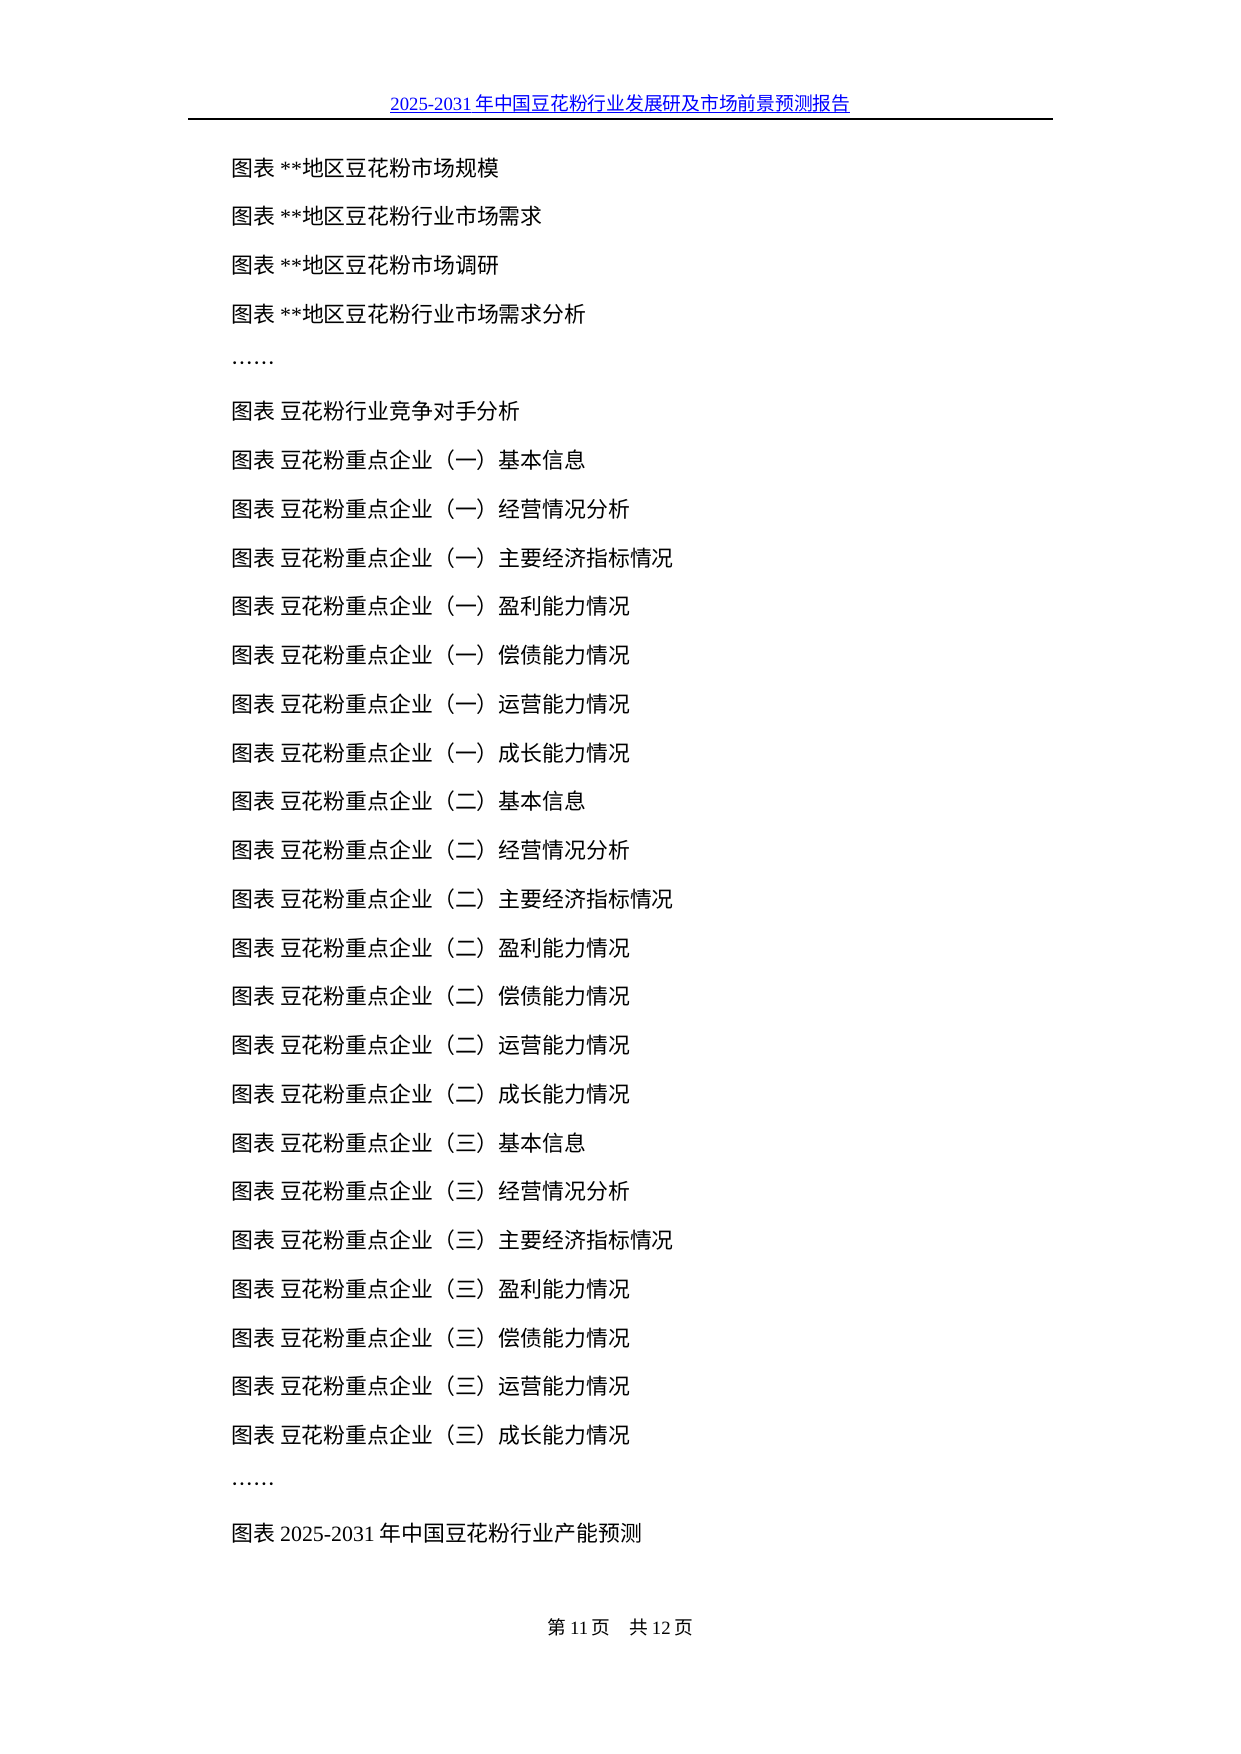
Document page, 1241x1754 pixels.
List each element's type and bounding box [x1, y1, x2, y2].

text [187, 150, 1053, 1548]
